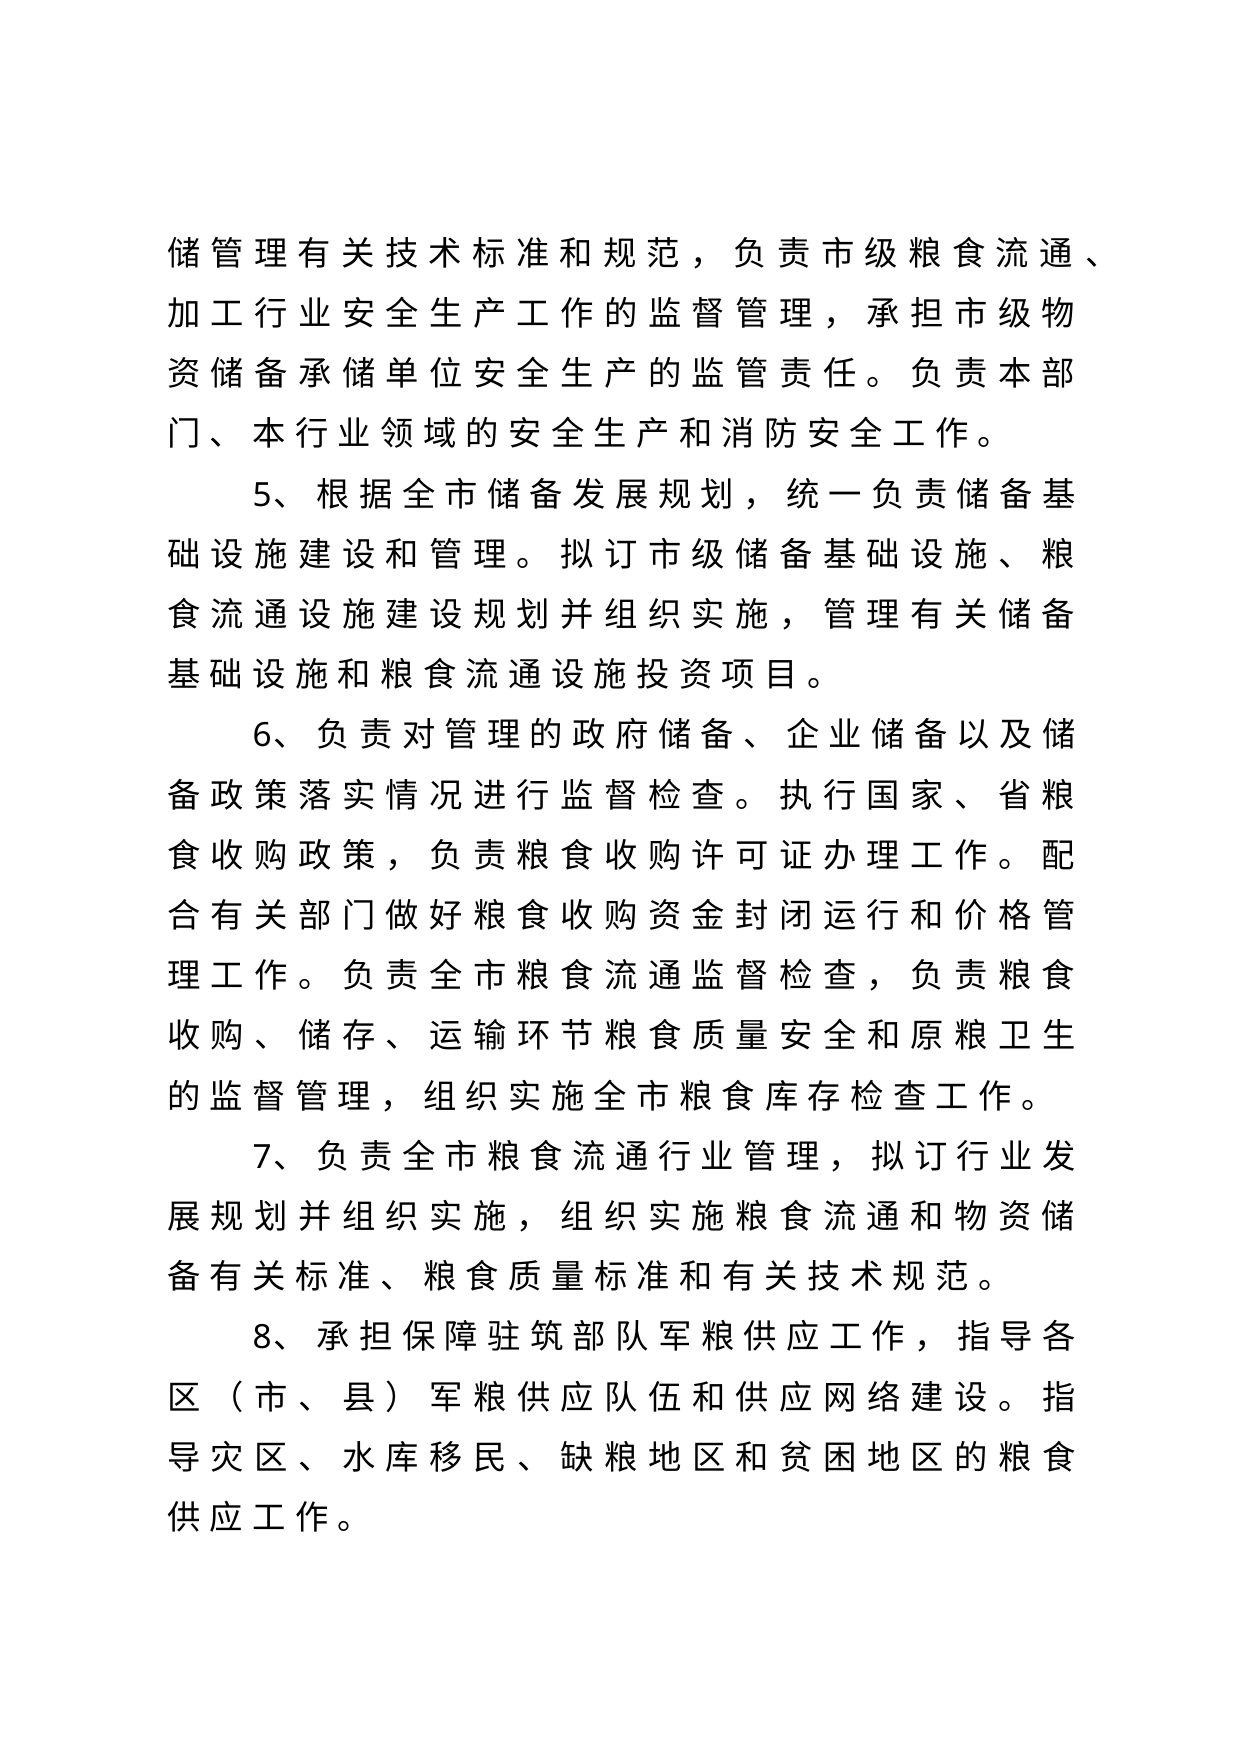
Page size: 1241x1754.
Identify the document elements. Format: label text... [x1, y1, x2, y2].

text 5、根据全市储备发展规划，统一负责储备基础设施建设和管理。拟订市级储备基础设施、粮食流通设施建设规划并组织实施，管理有关储备基础设施和粮食流通设施投资项目。 [167, 461, 1085, 702]
text 8、承担保障驻筑部队军粮供应工作，指导各区（市、县）军粮供应队伍和供应网络建设。指导灾区、水库移民、缺粮地区和贫困地区的粮食供应工作。 [167, 1304, 1085, 1545]
text 7、负责全市粮食流通行业管理，拟订行业发展规划并组织实施，组织实施粮食流通和物资储备有关标准、粮食质量标准和有关技术规范。 [167, 1124, 1085, 1304]
text 6、负责对管理的政府储备、企业储备以及储备政策落实情况进行监督检查。执行国家、省粮食收购政策，负责粮食收购许可证办理工作。配合有关部门做好粮食收购资金封闭运行和价格管理工作。负责全市粮食流通监督检查，负责粮食收购、储存、运输环节粮食质量安全和原粮卫生的监督管理，组织实施全市粮食库存检查工作。 [167, 702, 1085, 1124]
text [167, 221, 1085, 461]
